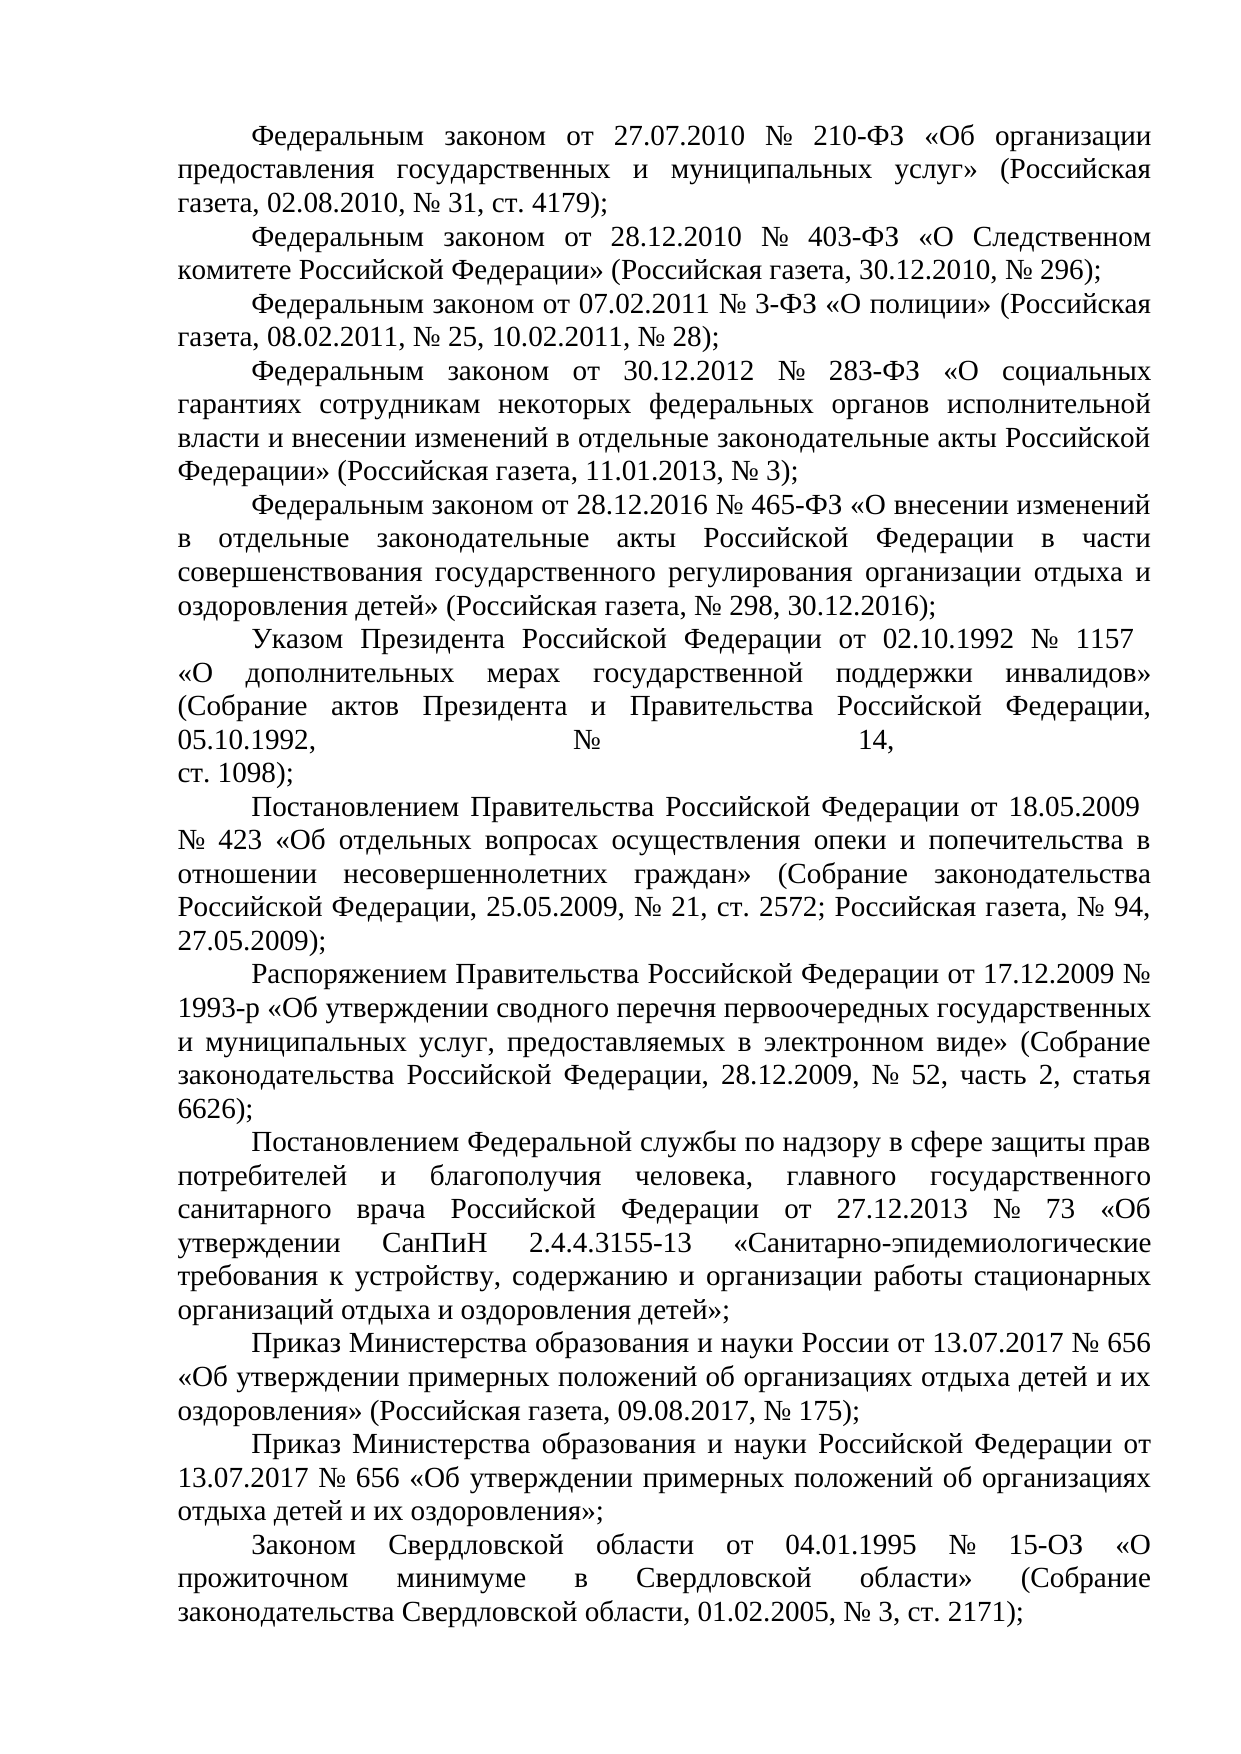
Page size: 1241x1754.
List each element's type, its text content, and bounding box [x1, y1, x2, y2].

text Федеральным законом от 28.12.2010 № 403-ФЗ «О Следственном комитете Российской Федерации» (Российская газета, 30.12.2010, № 296); [177, 219, 1152, 286]
text Федеральным законом от 27.07.2010 № 210-ФЗ «Об организации предоставления государственных и муниципальных услуг» (Российская газета, 02.08.2010, № 31, ст. 4179); [177, 118, 1152, 219]
text Приказ Министерства образования и науки России от 13.07.2017 № 656 «Об утверждении примерных положений об организациях отдыха детей и их оздоровления» (Российская газета, 09.08.2017, № 175); [177, 1326, 1152, 1426]
text Постановлением Федеральной службы по надзору в сфере защиты прав потребителей и благополучия человека, главного государственного санитарного врача Российской Федерации от 27.12.2013 № 73 «Об утверждении СанПиН 2.4.4.3155-13 «Санитарно-эпидемиологические требования к устройству, содержанию и организации работы стационарных организаций отдыха и оздоровления детей»; [177, 1124, 1152, 1326]
text Постановлением Правительства Российской Федерации от 18.05.2009 № 423 «Об отдельных вопросах осуществления опеки и попечительства в отношении несовершеннолетних граждан» (Собрание законодательства Российской Федерации, 25.05.2009, № 21, ст. 2572; Российская газета, № 94, 27.05.2009); [177, 789, 1152, 957]
text Федеральным законом от 30.12.2012 № 283-ФЗ «О социальных гарантиях сотрудникам некоторых федеральных органов исполнительной власти и внесении изменений в отдельные законодательные акты Российской Федерации» (Российская газета, 11.01.2013, № 3); [177, 353, 1152, 487]
text Приказ Министерства образования и науки Российской Федерации от 13.07.2017 № 656 «Об утверждении примерных положений об организациях отдыха детей и их оздоровления»; [177, 1426, 1152, 1527]
text Федеральным законом от 07.02.2011 № 3-ФЗ «О полиции» (Российская газета, 08.02.2011, № 25, 10.02.2011, № 28); [177, 286, 1152, 353]
text Законом Свердловской области от 04.01.1995 № 15-ОЗ «О прожиточном минимуме в Свердловской области» (Собрание законодательства Свердловской области, 01.02.2005, № 3, ст. 2171); [177, 1527, 1152, 1627]
text Распоряжением Правительства Российской Федерации от 17.12.2009 № 1993-р «Об утверждении сводного перечня первоочередных государственных и муниципальных услуг, предоставляемых в электронном виде» (Собрание законодательства Российской Федерации, 28.12.2009, № 52, часть 2, статья 6626); [177, 957, 1152, 1124]
text Указом Президента Российской Федерации от 02.10.1992 № 1157 «О дополнительных мерах государственной поддержки инвалидов» (Собрание актов Президента и Правительства Российской Федерации, 05.10.1992, № 14, ст. 1098); [177, 621, 1152, 789]
text Федеральным законом от 28.12.2016 № 465-ФЗ «О внесении изменений в отдельные законодательные акты Российской Федерации в части совершенствования государственного регулирования организации отдыха и оздоровления детей» (Российская газета, № 298, 30.12.2016); [177, 487, 1152, 621]
